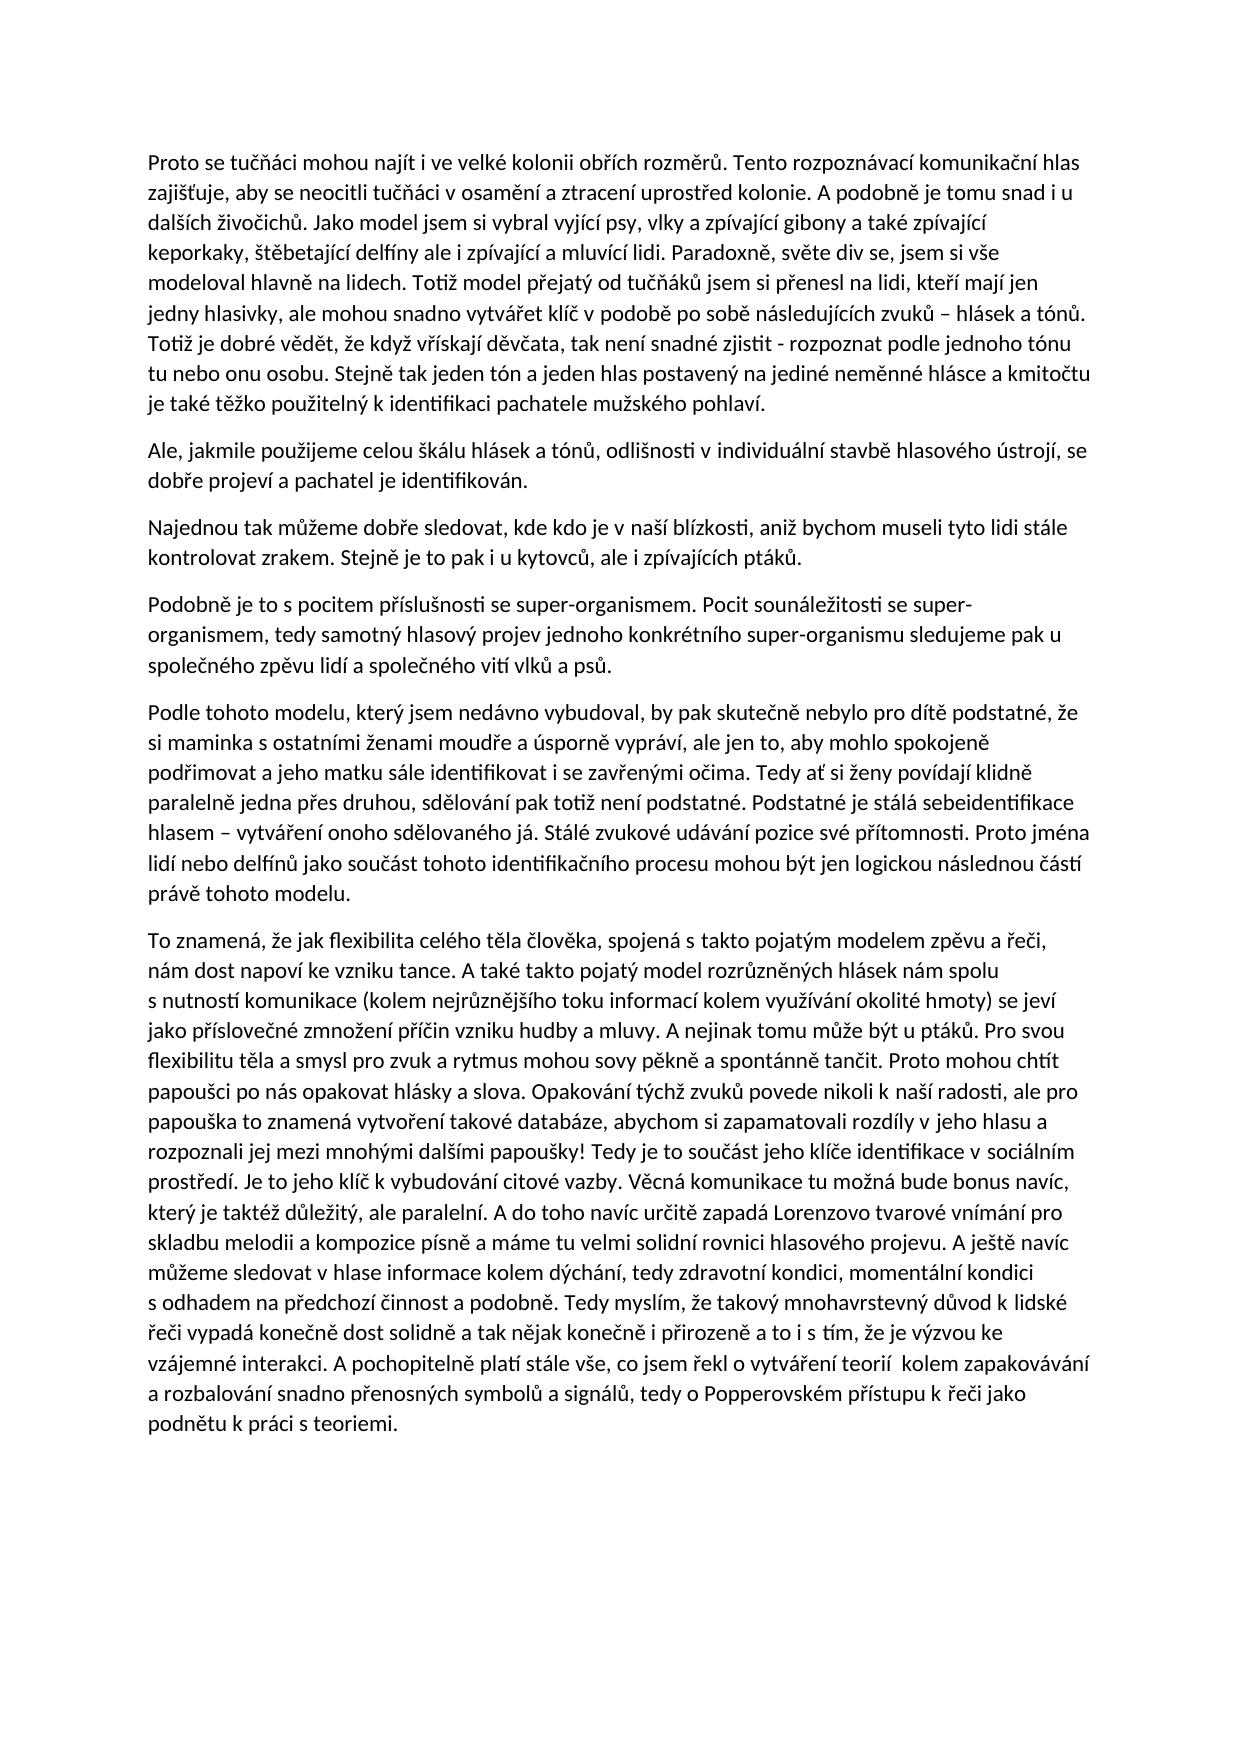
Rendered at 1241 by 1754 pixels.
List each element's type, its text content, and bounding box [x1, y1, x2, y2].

text Proto se tučňáci mohou najít i ve velké kolonii obřích rozměrů. Tento rozpoznávací komunikační hlas zajišťuje, aby se neocitli tučňáci v osamění a ztracení uprostřed kolonie. A podobně je tomu snad i u dalších živočichů. Jako model jsem si vybral vyjící psy, vlky a zpívající gibony a také zpívající keporkaky, štěbetající delfíny ale i zpívající a mluvící lidi. Paradoxně, světe div se, jsem si vše modeloval hlavně na lidech. Totiž model přejatý od tučňáků jsem si přenesl na lidi, kteří mají jen jedny hlasivky, ale mohou snadno vytvářet klíč v podobě po sobě následujících zvuků – hlásek a tónů. Totiž je dobré vědět, že když vřískají děvčata, tak není snadné zjistit - rozpoznat podle jednoho tónu tu nebo onu osobu. Stejně tak jeden tón a jeden hlas postavený na jediné neměnné hlásce a kmitočtu je také těžko použitelný k identifikaci pachatele mužského pohlaví. [148, 148, 1093, 417]
text Podle tohoto modelu, který jsem nedávno vybudoval, by pak skutečně nebylo pro dítě podstatné, že si maminka s ostatními ženami moudře a úsporně vypráví, ale jen to, aby mohlo spokojeně podřimovat a jeho matku sále identifikovat i se zavřenými očima. Tedy ať si ženy povídají klidně paralelně jedna přes druhou, sdělování pak totiž není podstatné. Podstatné je stálá sebeidentifikace hlasem – vytváření onoho sdělovaného já. Stálé zvukové udávání pozice své přítomnosti. Proto jména lidí nebo delfínů jako součást tohoto identifikačního procesu mohou být jen logickou následnou částí právě tohoto modelu. [148, 698, 1093, 907]
text Najednou tak můžeme dobře sledovat, kde kdo je v naší blízkosti, aniž bychom museli tyto lidi stále kontrolovat zrakem. Stejně je to pak i u kytovců, ale i zpívajících ptáků. [148, 513, 1093, 571]
text To znamená, že jak flexibilita celého těla člověka, spojená s takto pojatým modelem zpěvu a řeči, nám dost napoví ke vzniku tance. A také takto pojatý model rozrůzněných hlásek nám spolu s nutností komunikace (kolem nejrůznějšího toku informací kolem využívání okolité hmoty) se jeví jako příslovečné zmnožení příčin vzniku hudby a mluvy. A nejinak tomu může být u ptáků. Pro svou flexibilitu těla a smysl pro zvuk a rytmus mohou sovy pěkně a spontánně tančit. Proto mohou chtít papoušci po nás opakovat hlásky a slova. Opakování týchž zvuků povede nikoli k naší radosti, ale pro papouška to znamená vytvoření takové databáze, abychom si zapamatovali rozdíly v jeho hlasu a rozpoznali jej mezi mnohými dalšími papoušky! Tedy je to součást jeho klíče identifikace v sociálním prostředí. Je to jeho klíč k vybudování citové vazby. Věcná komunikace tu možná bude bonus navíc, který je taktéž důležitý, ale paralelní. A do toho navíc určitě zapadá Lorenzovo tvarové vnímání pro skladbu melodii a kompozice písně a máme tu velmi solidní rovnici hlasového projevu. A ještě navíc můžeme sledovat v hlase informace kolem dýchání, tedy zdravotní kondici, momentální kondici s odhadem na předchozí činnost a podobně. Tedy myslím, že takový mnohavrstevný důvod k lidské řeči vypadá konečně dost solidně a tak nějak konečně i přirozeně a to i s tím, že je výzvou ke vzájemné interakci. A pochopitelně platí stále vše, co jsem řekl o vytváření teorií kolem zapakovávání a rozbalování snadno přenosných symbolů a signálů, tedy o Popperovském přístupu k řeči jako podnětu k práci s teoriemi. [148, 926, 1093, 1437]
text Podobně je to s pocitem příslušnosti se super-organismem. Pocit sounáležitosti se super-organismem, tedy samotný hlasový projev jednoho konkrétního super-organismu sledujeme pak u společného zpěvu lidí a společného vití vlků a psů. [148, 590, 1093, 679]
text Ale, jakmile použijeme celou škálu hlásek a tónů, odlišnosti v individuální stavbě hlasového ústrojí, se dobře projeví a pachatel je identifikován. [148, 436, 1093, 494]
